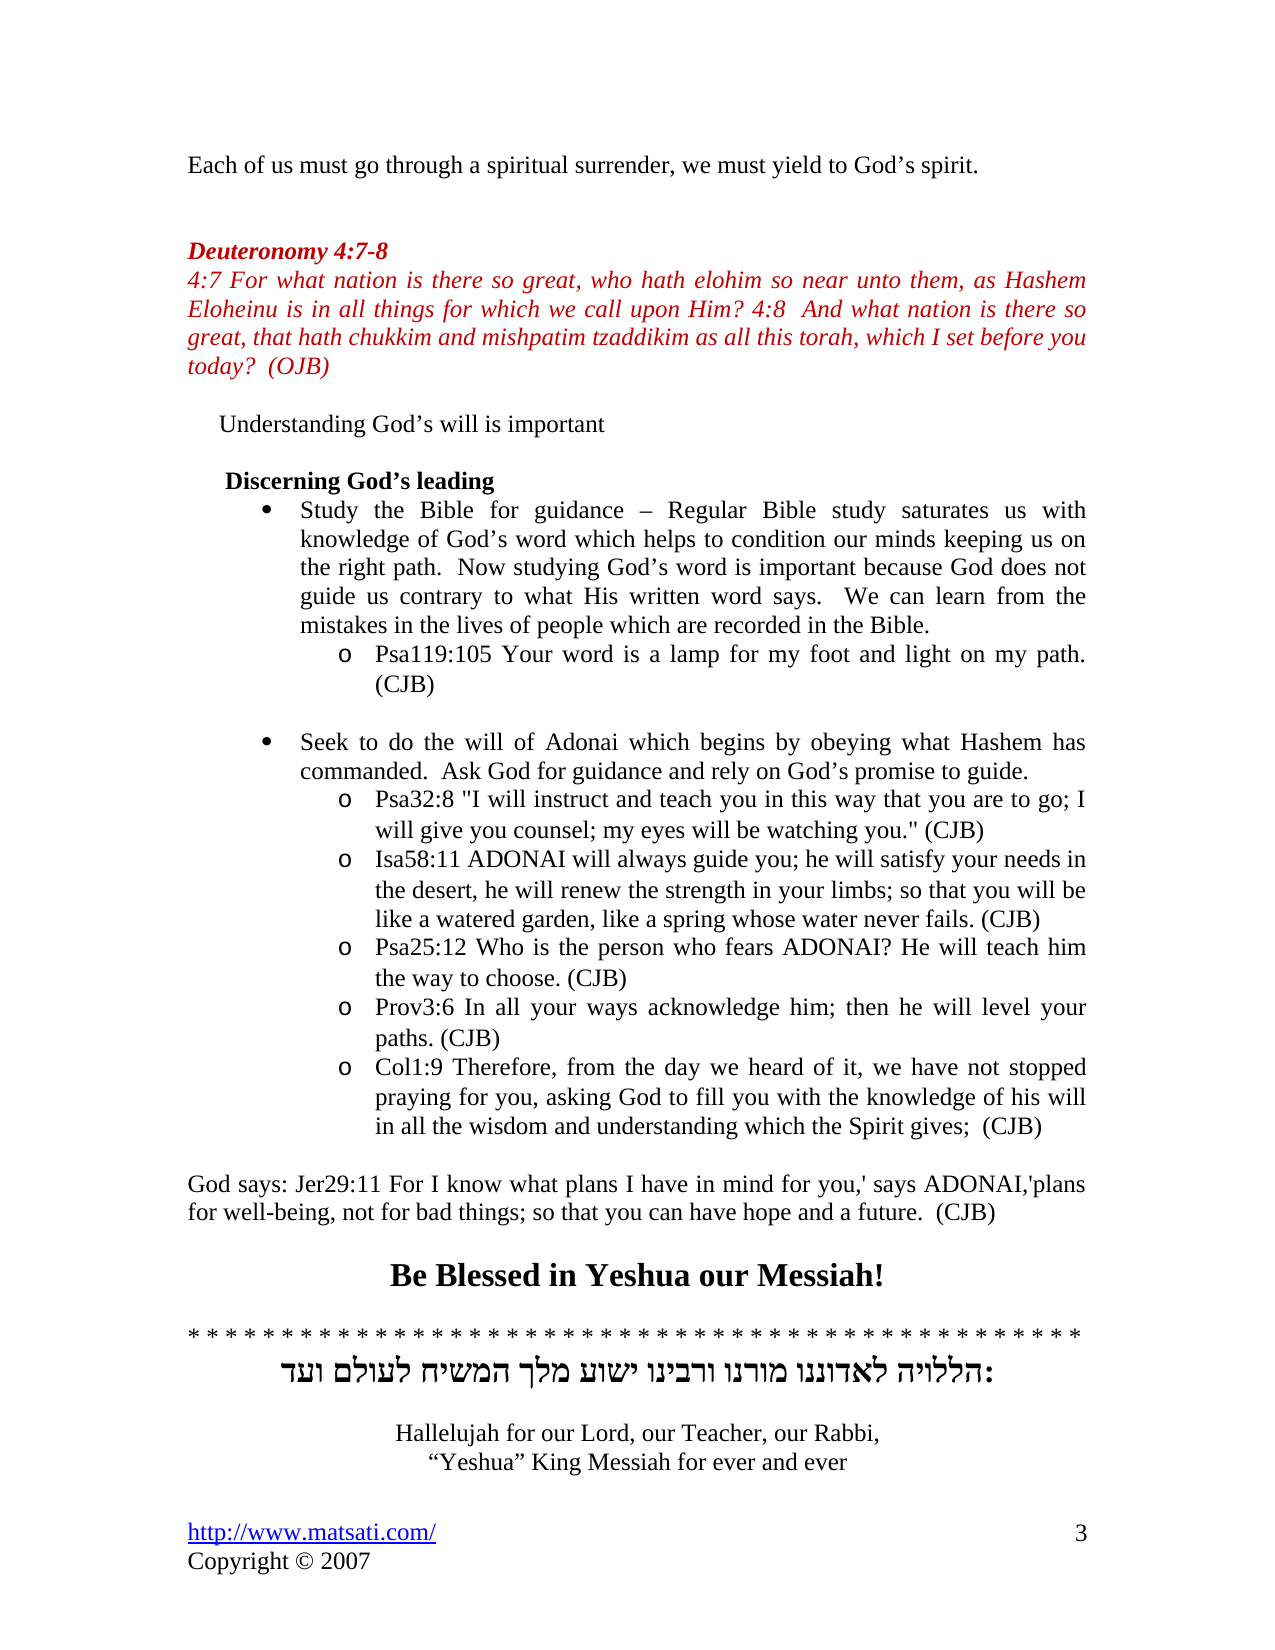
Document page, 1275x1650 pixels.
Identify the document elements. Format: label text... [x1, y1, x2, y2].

text Hallelujah for our Lord, our Teacher, our Rabbi, [187, 1418, 1087, 1447]
text Understanding God’s will is important [187, 409, 1087, 437]
text “Yeshua” King Messiah for ever and ever [187, 1447, 1087, 1475]
text Be Blessed in Yeshua our Messiah! [187, 1255, 1087, 1293]
text * * * * * * * * * * * * * * * * * * * * * * * * * * * * * * * * * * * * * * * * * * * * * * * * [187, 1322, 1087, 1351]
text Each of us must go through a spiritual surrender, we must yield to God’s spirit. [187, 150, 1087, 179]
list Psa25:12 Who is the person who fears ADONAI? He will teach him the way to choose. (CJB) [337, 932, 1087, 992]
list Study the Bible for guidance – Regular Bible study saturates us with knowledge of God’s word which helps to condition our minds keeping us on the right path. Now studying God’s word is important because God does not guide us contrary to what His written word says. We can learn from the mistakes in the lives of people which are recorded in the Bible. [262, 495, 1087, 639]
text הללויה לאדוננו מורנו ורבינו ישוע מלך המשיח לעולם ועד: [187, 1351, 1087, 1389]
list Psa32:8 "I will instruct and teach you in this way that you are to go; I will give you counsel; my eyes will be watching you." (CJB) [337, 784, 1087, 844]
text God says: Jer29:11 For I know what plans I have in mind for you,' says ADONAI,'plans for well-being, not for bad things; so that you can have hope and a future. (CJB) [187, 1169, 1087, 1226]
list Col1:9 Therefore, from the day we heard of it, we have not stopped praying for you, asking God to fill you with the knowledge of his will in all the wisdom and understanding which the Spirit gives; (CJB) [337, 1052, 1087, 1140]
list Seek to do the will of Adonai which begins by obeying what Hashem has commanded. Ask God for guidance and rely on God’s promise to guide. [262, 727, 1087, 784]
text Deuteronomy 4:7-8 [187, 236, 1087, 265]
text Discerning God’s leading [225, 466, 1087, 495]
list Prov3:6 In all your ways acknowledge him; then he will level your paths. (CJB) [337, 992, 1087, 1052]
list Psa119:105 Your word is a lamp for my foot and light on my path. (CJB) [337, 639, 1087, 698]
text 4:7 For what nation is there so great, who hath elohim so near unto them, as Hashem Eloheinu is in all things for which we call upon Him? 4:8 And what nation is there so great, that hath chukkim and mishpatim tzaddikim as all this torah, which I set before you today? (OJB) [187, 265, 1087, 380]
list Isa58:11 ADONAI will always guide you; he will satisfy your needs in the desert, he will renew the strength in your limbs; so that you will be like a watered garden, like a spring whose water never fails. (CJB) [337, 844, 1087, 932]
